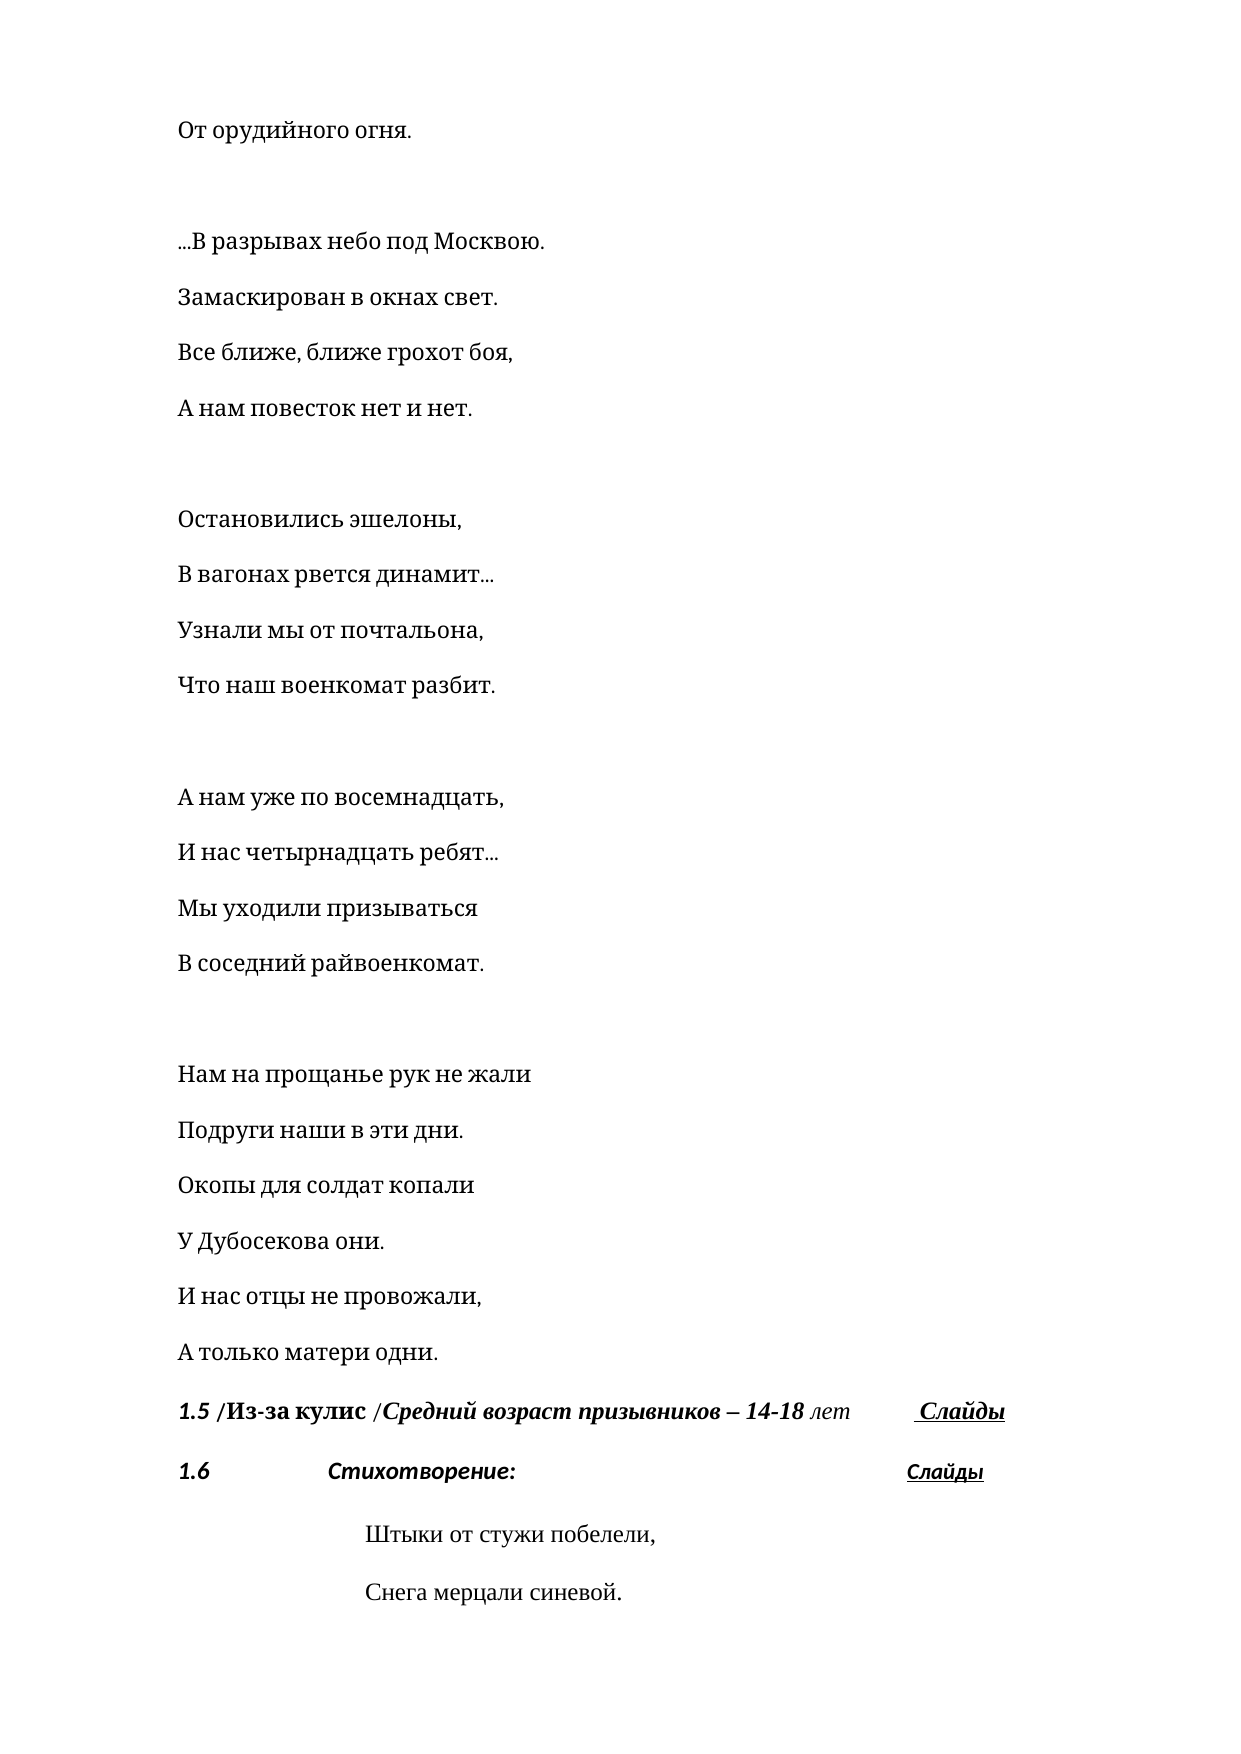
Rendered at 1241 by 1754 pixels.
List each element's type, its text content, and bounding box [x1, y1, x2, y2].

text Снега мерцали синевой. [365, 1577, 1152, 1606]
text А нам уже по восемнадцать, [177, 784, 1152, 811]
text ...В разрывах небо под Москвою. [177, 229, 1152, 256]
text Узнали мы от почтальона, [177, 618, 1152, 644]
text Все ближе, ближе грохот боя, [177, 340, 1152, 367]
text Замаскирован в окнах свет. [177, 285, 1152, 311]
list 1.6 Стихотворение: Слайды [177, 1455, 1152, 1485]
text И нас четырнадцать ребят... [177, 840, 1152, 866]
text Нам на прощанье рук не жали [177, 1062, 1152, 1088]
text У Дубосекова они. [177, 1228, 1152, 1255]
text Остановились эшелоны, [177, 507, 1152, 533]
text От орудийного огня. [177, 118, 1152, 144]
list /Из-за кулис /Средний возраст призывников – 14-18 лет Слайды [177, 1395, 1152, 1426]
text Окопы для солдат копали [177, 1173, 1152, 1199]
text Штыки от стужи побелели, [365, 1519, 1152, 1548]
text И нас отцы не провожали, [177, 1284, 1152, 1310]
text Что наш военкомат разбит. [177, 673, 1152, 700]
text В вагонах рвется динамит... [177, 562, 1152, 589]
text А только матери одни. [177, 1339, 1152, 1366]
text А нам повесток нет и нет. [177, 396, 1152, 422]
text Мы уходили призываться [177, 895, 1152, 922]
text Подруги наши в эти дни. [177, 1117, 1152, 1144]
text В соседний райвоенкомат. [177, 951, 1152, 977]
